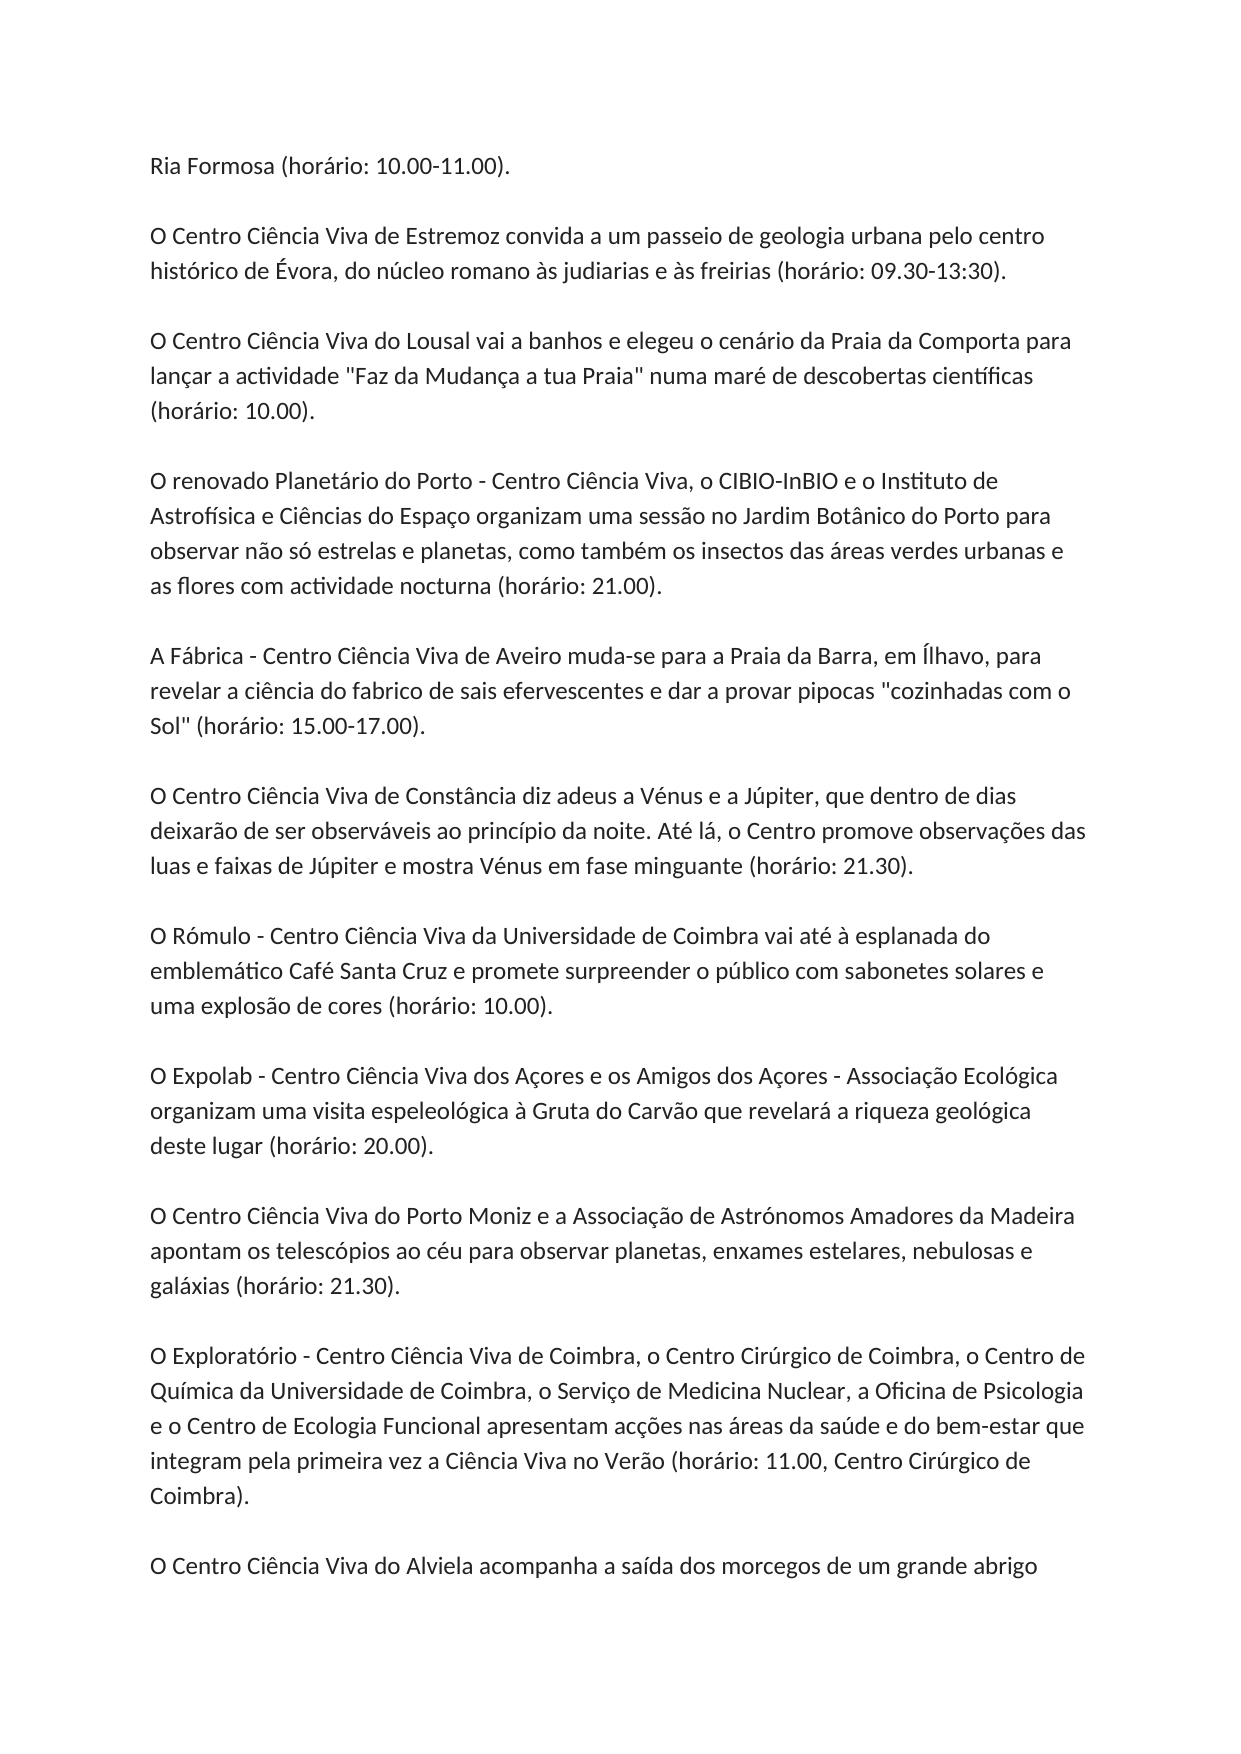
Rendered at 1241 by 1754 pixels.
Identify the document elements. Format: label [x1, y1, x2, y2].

text [150, 150, 1090, 1581]
